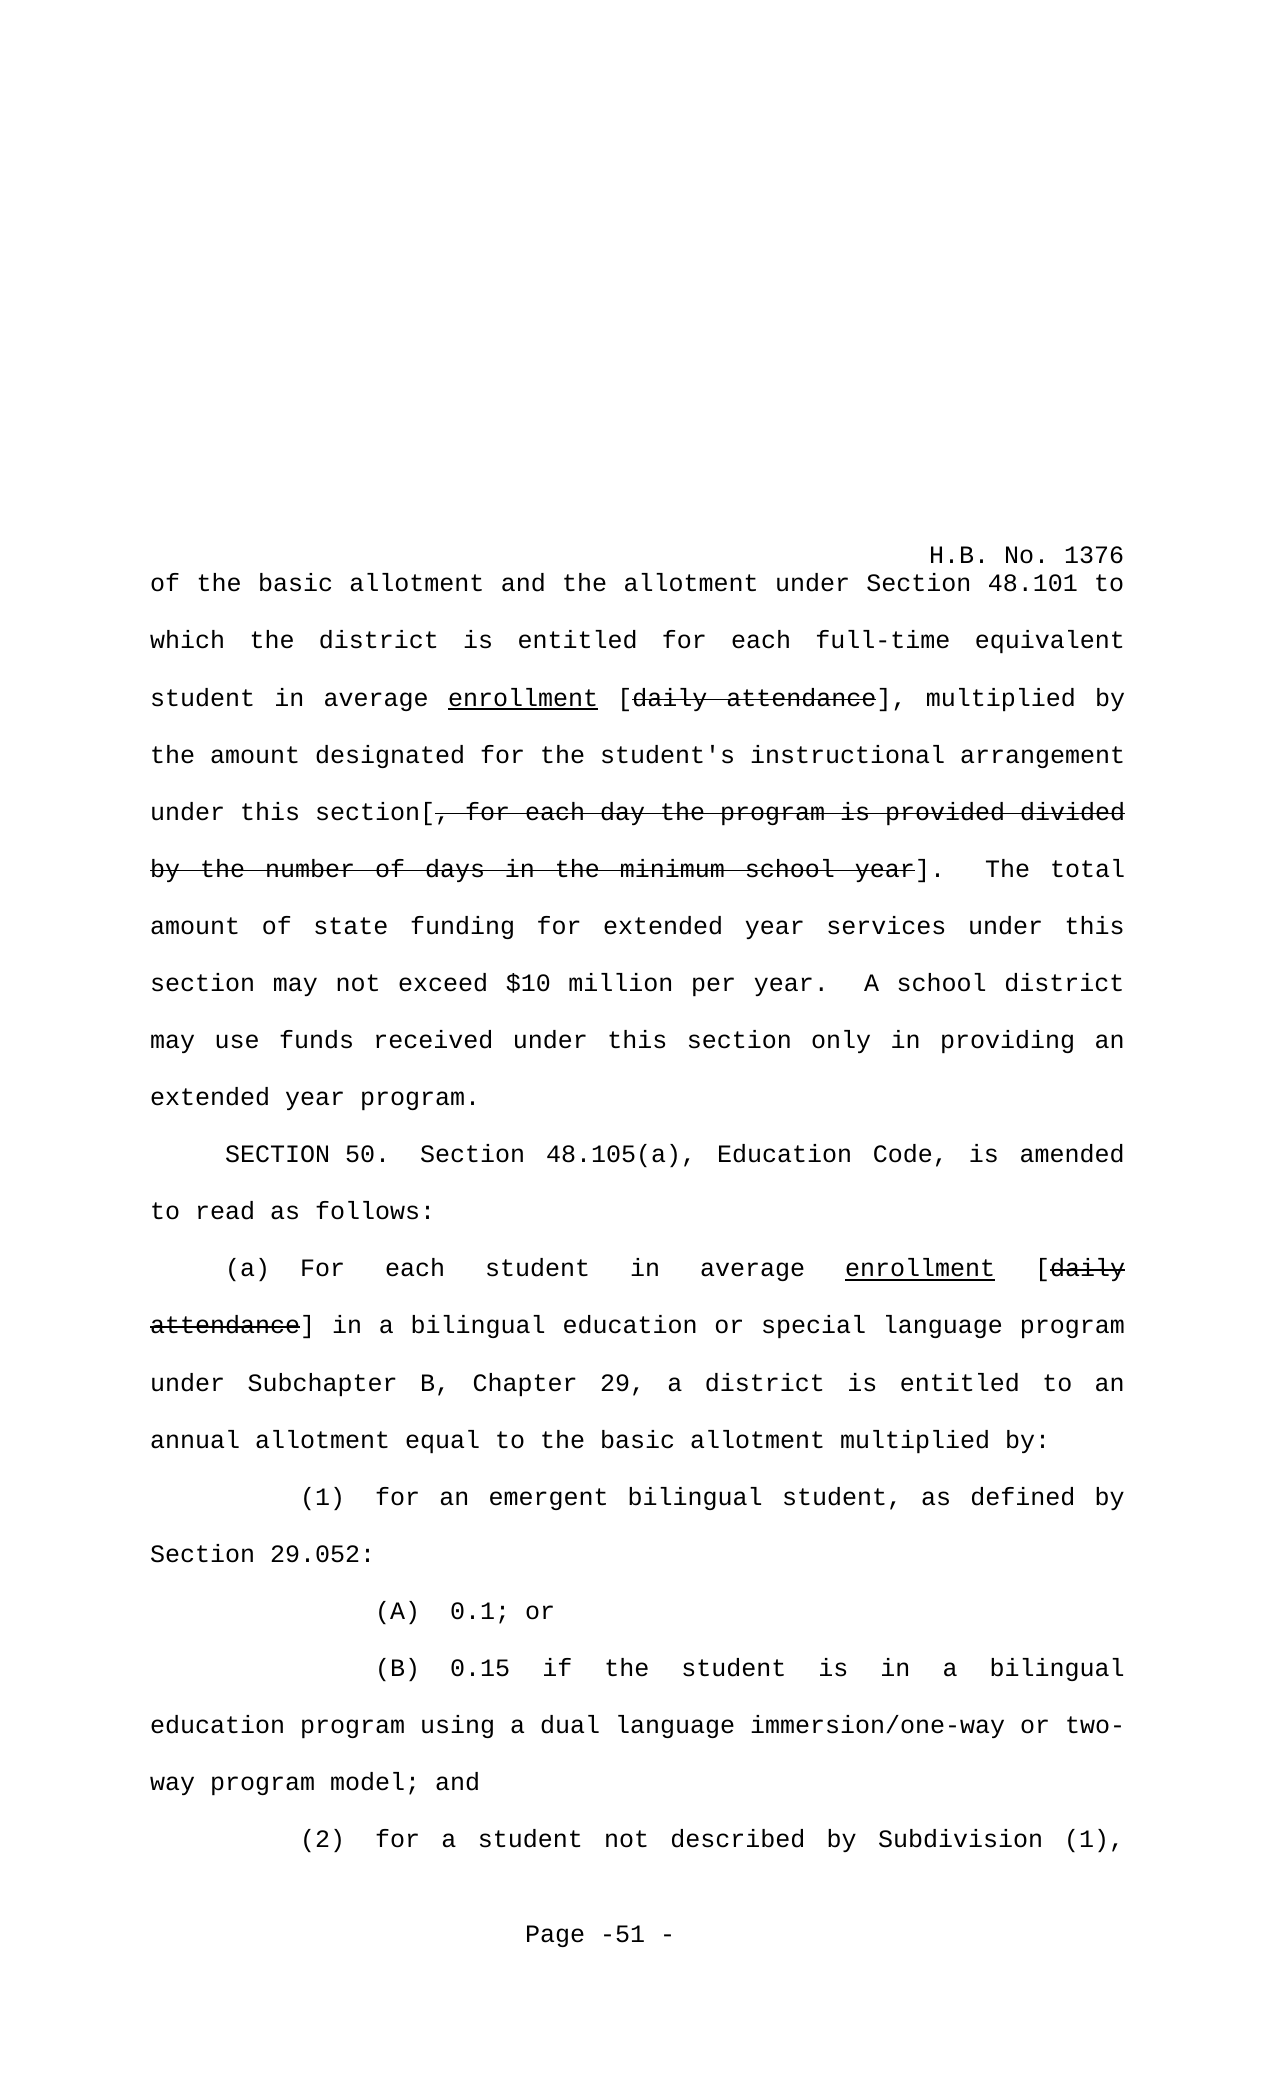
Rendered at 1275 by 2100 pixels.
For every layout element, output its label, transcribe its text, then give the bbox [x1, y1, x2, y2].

text (a) For each student in average enrollment [daily attendance] in a bilingual education or special language program under Subchapter B, Chapter 29, a district is entitled to an annual allotment equal to the basic allotment multiplied by: [150, 1256, 1125, 1456]
text (B) 0.15 if the student is in a bilingual education program using a dual language immersion/one-way or two-way program model; and [150, 1655, 1125, 1798]
text SECTION 50. Section 48.105(a), Education Code, is amended to read as follows: [150, 1142, 1125, 1227]
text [150, 1827, 1125, 1855]
text (1) for an emergent bilingual student, as defined by Section 29.052: [150, 1484, 1125, 1570]
text (A) 0.1; or [150, 1598, 1125, 1627]
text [150, 571, 1125, 1113]
